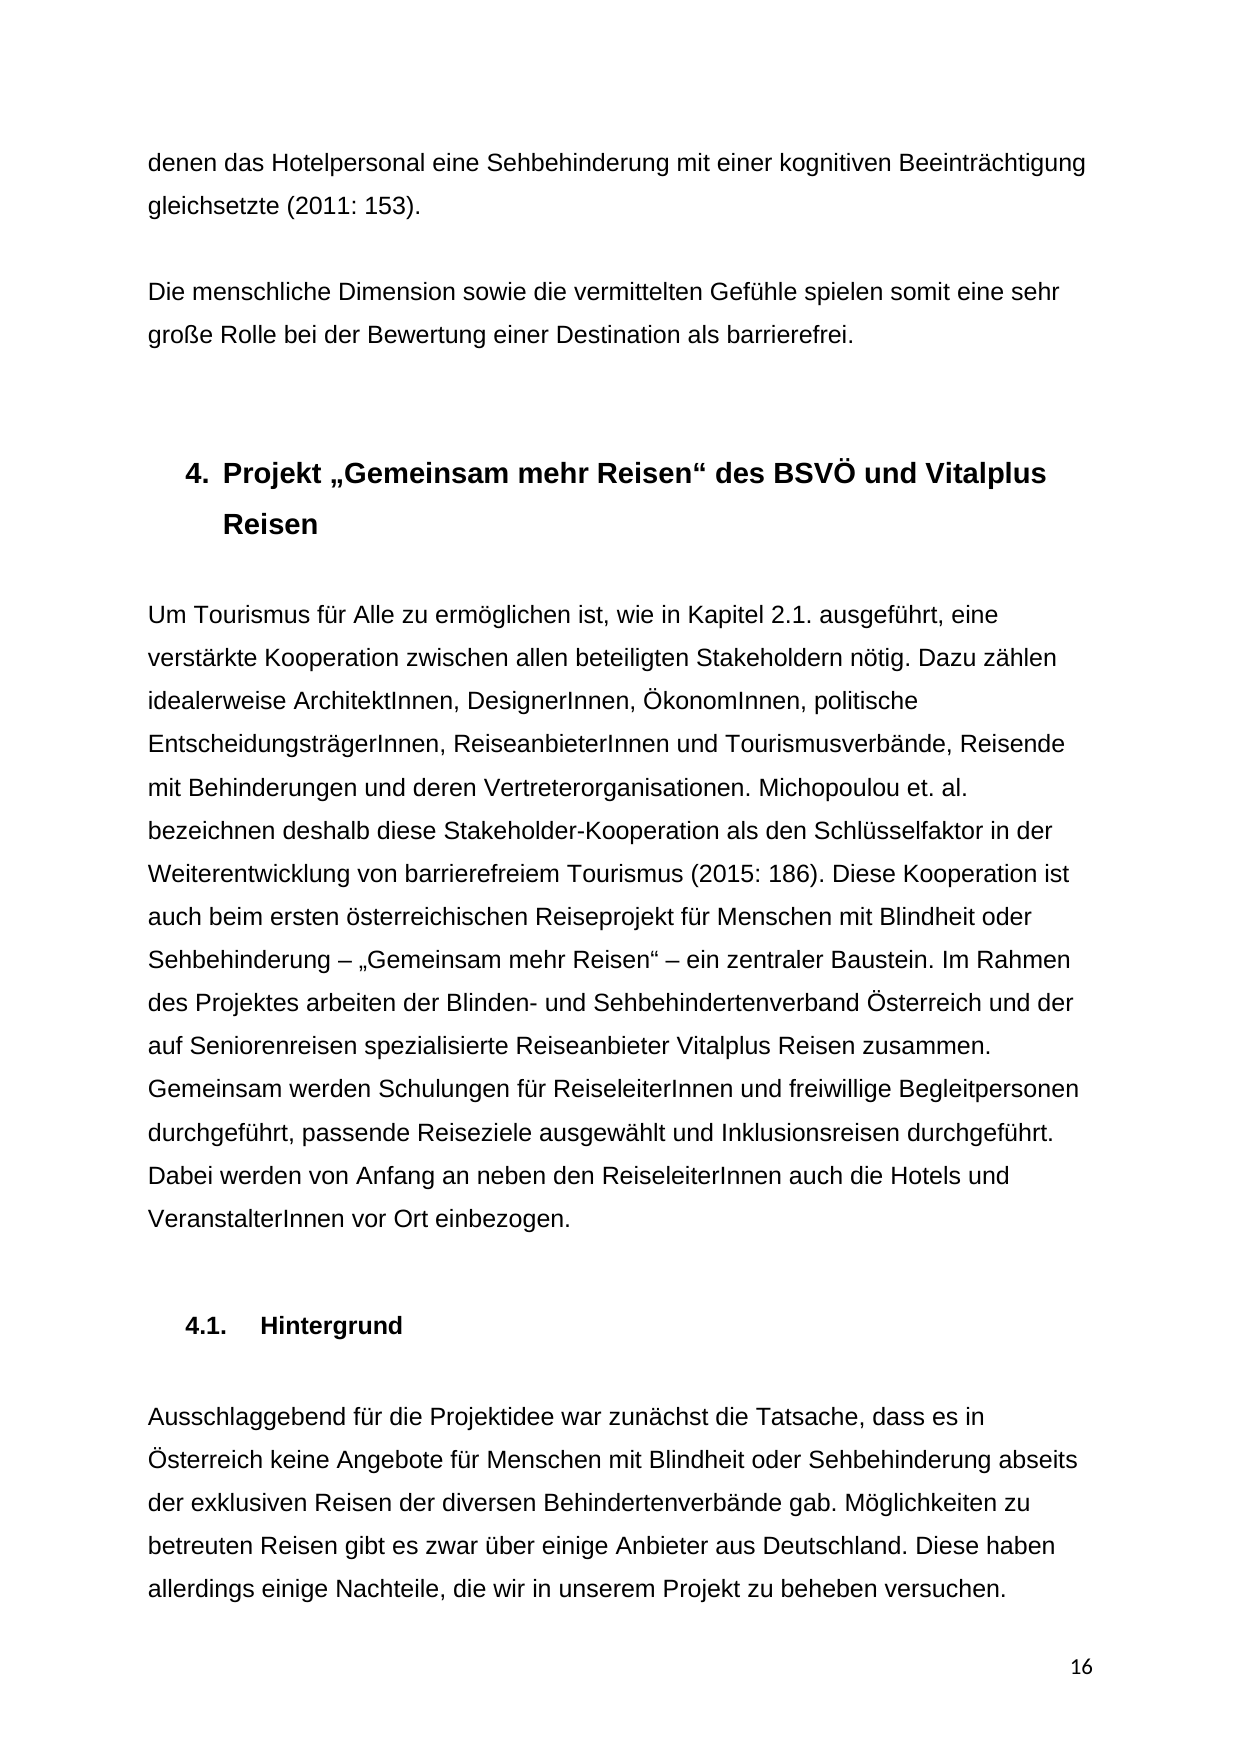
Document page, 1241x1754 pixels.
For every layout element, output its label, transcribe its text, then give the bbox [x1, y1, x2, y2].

text Die menschliche Dimension sowie die vermittelten Gefühle spielen somit eine sehr große Rolle bei der Bewertung einer Destination als barrierefrei. [148, 277, 1093, 349]
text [148, 1402, 1093, 1603]
subtitle Hintergrund [185, 1311, 1093, 1386]
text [148, 148, 1093, 219]
text Um Tourismus für Alle zu ermöglichen ist, wie in Kapitel 2.1. ausgeführt, eine verstärkte Kooperation zwischen allen beteiligten Stakeholdern nötig. Dazu zählen idealerweise ArchitektInnen, DesignerInnen, ÖkonomInnen, politische EntscheidungsträgerInnen, ReiseanbieterInnen und Tourismusverbände, Reisende mit Behinderungen und deren Vertreterorganisationen. Michopoulou et. al. bezeichnen deshalb diese Stakeholder-Kooperation als den Schlüsselfaktor in der Weiterentwicklung von barrierefreiem Tourismus (2015: 186). Diese Kooperation ist auch beim ersten österreichischen Reiseprojekt für Menschen mit Blindheit oder Sehbehinderung – „Gemeinsam mehr Reisen“ – ein zentraler Baustein. Im Rahmen des Projektes arbeiten der Blinden- und Sehbehindertenverband Österreich und der auf Seniorenreisen spezialisierte Reiseanbieter Vitalplus Reisen zusammen. Gemeinsam werden Schulungen für ReiseleiterInnen und freiwillige Begleitpersonen durchgeführt, passende Reiseziele ausgewählt und Inklusionsreisen durchgeführt. Dabei werden von Anfang an neben den ReiseleiterInnen auch die Hotels und VeranstalterInnen vor Ort einbezogen. [148, 600, 1093, 1233]
subtitle Projekt „Gemeinsam mehr Reisen“ des BSVÖ und Vitalplus Reisen [185, 456, 1093, 540]
